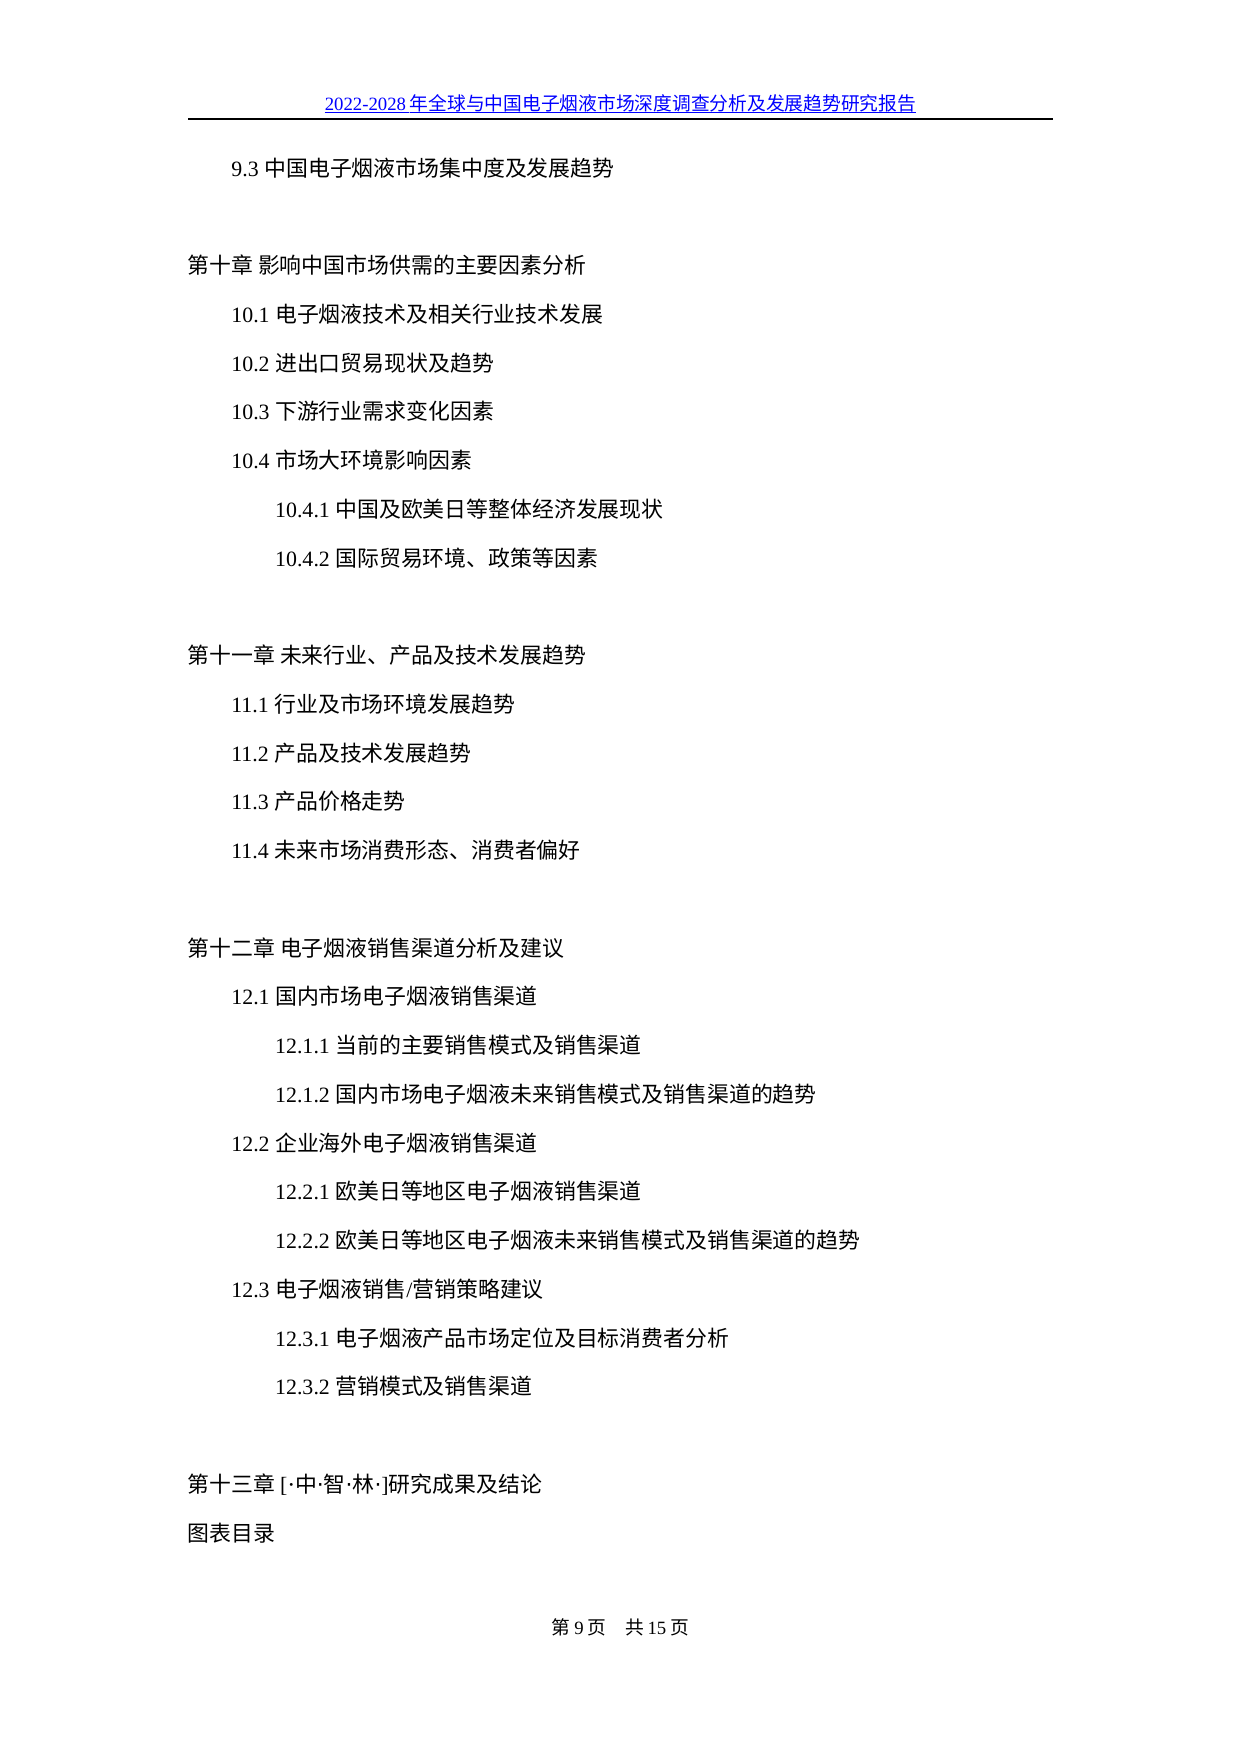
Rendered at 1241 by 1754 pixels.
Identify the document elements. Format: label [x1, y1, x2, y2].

text [187, 150, 1053, 1548]
